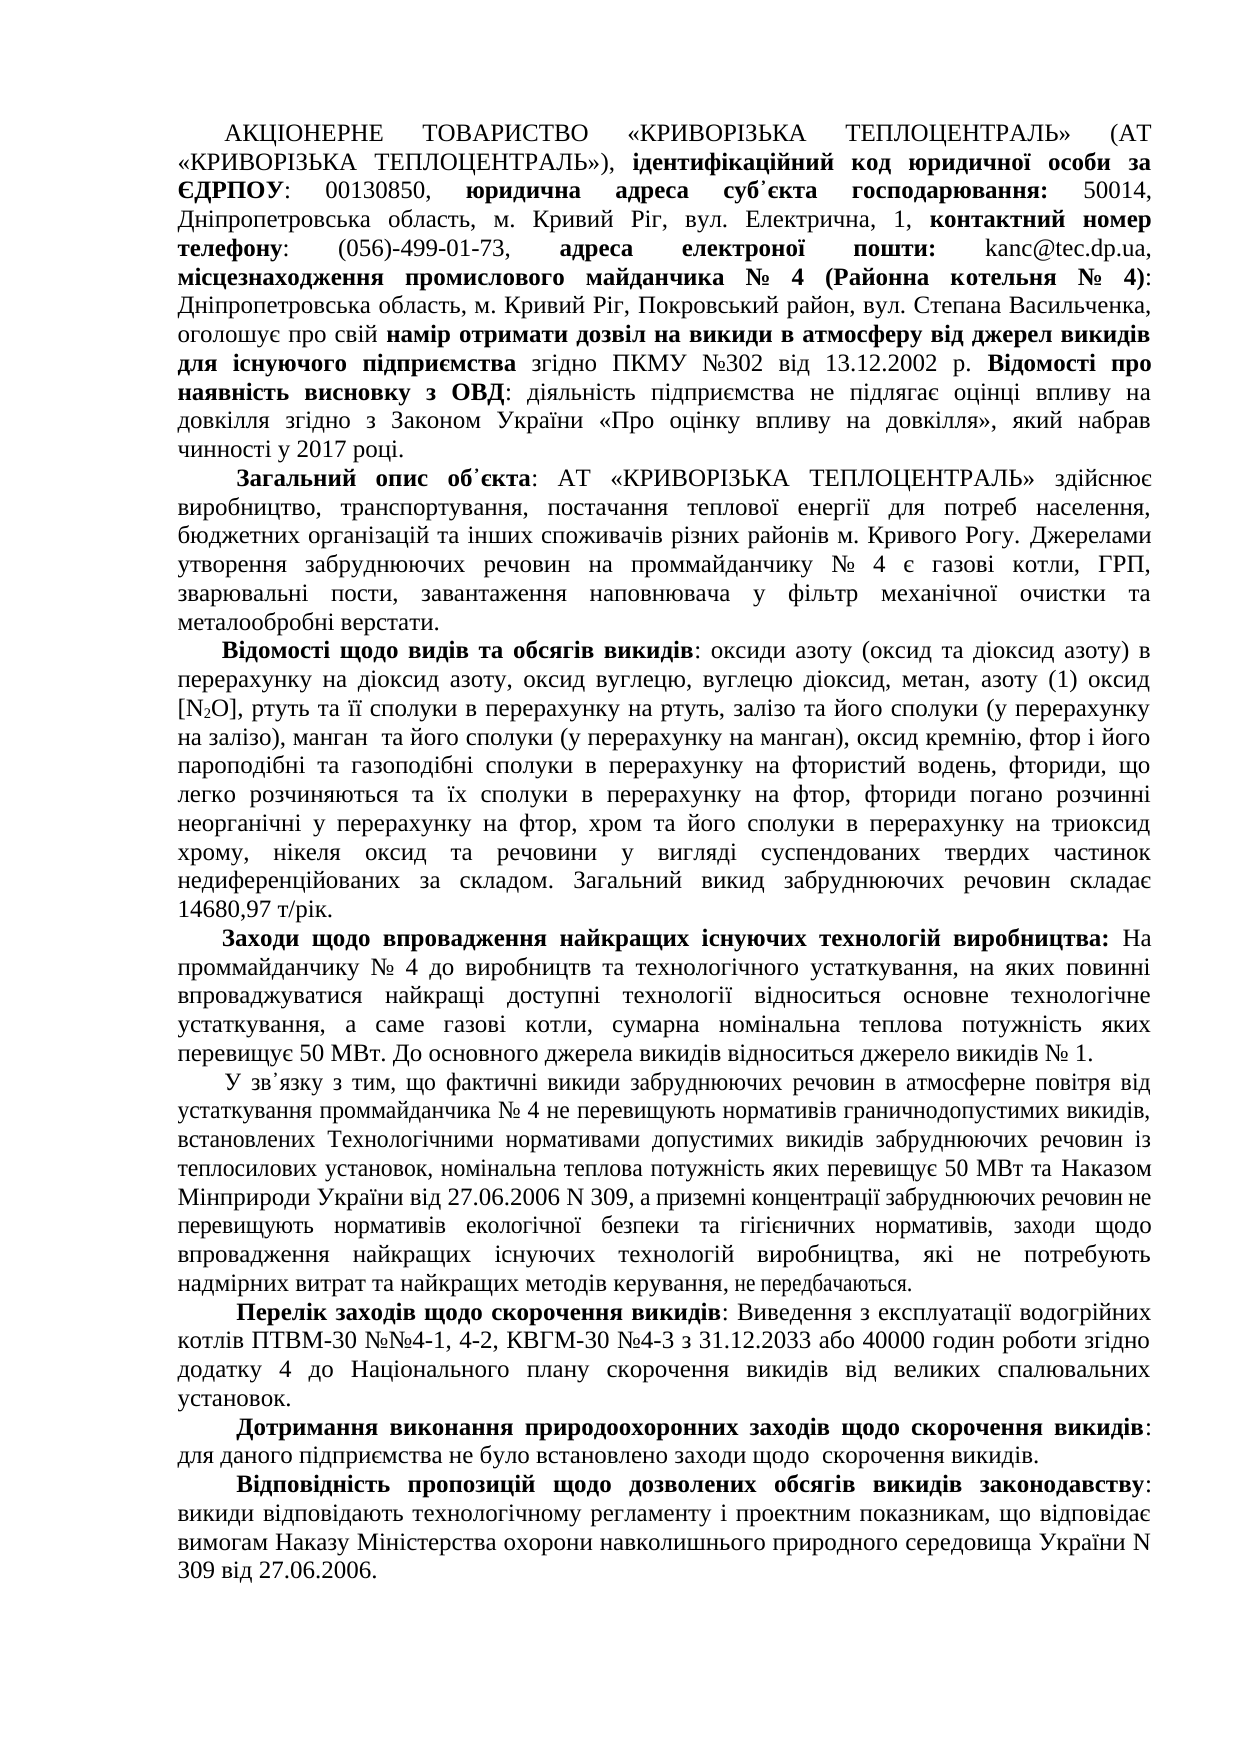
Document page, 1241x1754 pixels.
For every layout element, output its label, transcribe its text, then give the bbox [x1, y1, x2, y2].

text Відомості щодо видів та обсягів викидів: оксиди азоту (оксид та діоксид азоту) в перерахунку на діоксид азоту, оксид вуглецю, вуглецю діоксид, метан, азоту (1) оксид [N2O], ртуть та її сполуки в перерахунку на ртуть, залізо та його сполуки (у перерахунку на залізо), манган та його сполуки (у перерахунку на манган), оксид кремнію, фтор і його пароподібні та газоподібні сполуки в перерахунку на фтористий водень, фториди, що легко розчиняються та їх сполуки в перерахунку на фтор, фториди погано розчинні неорганічні у перерахунку на фтор, хром та його сполуки в перерахунку на триоксид хрому, нікеля оксид та речовини у вигляді суспендованих твердих частинок недиференційованих за складом. Загальний викид забруднюючих речовин складає 14680,97 т/рік. [177, 636, 1152, 923]
text Заходи щодо впровадження найкращих існуючих технологій виробництва: На проммайданчику № 4 до виробництв та технологічного устаткування, на яких повинні впроваджуватися найкращі доступні технології відноситься основне технологічне устаткування, а саме газові котли, сумарна номінальна теплова потужність яких перевищує 50 МВт. До основного джерела викидів відноситься джерело викидів № 1. [177, 923, 1152, 1067]
text АКЦІОНЕРНЕ ТОВАРИСТВО «КРИВОРІЗЬКА ТЕПЛОЦЕНТРАЛЬ» (АТ «КРИВОРІЗЬКА ТЕПЛОЦЕНТРАЛЬ»), ідентифікаційний код юридичної особи за ЄДРПОУ: 00130850, юридична адреса суб᾽єкта господарювання: 50014, Дніпропетровська область, м. Кривий Ріг, вул. Електрична, 1, контактний номер телефону: (056)-499-01-73, адреса електроної пошти: kanc@tec.dp.ua, місцезнаходження промислового майданчика № 4 (Районна котельня № 4): Дніпропетровська область, м. Кривий Ріг, Покровський район, вул. Степана Васильченка, оголошує про свій намір отримати дозвіл на викиди в атмосферу від джерел викидів для існуючого підприємства згідно ПКМУ №302 від 13.12.2002 р. Відомості про наявність висновку з ОВД: діяльність підприємства не підлягає оцінці впливу на довкілля згідно з Законом України «Про оцінку впливу на довкілля», який набрав чинності у 2017 році. [177, 118, 1152, 463]
text Відповідність пропозицій щодо дозволених обсягів викидів законодавству: викиди відповідають технологічному регламенту і проектним показникам, що відповідає вимогам Наказу Міністерства охорони навколишнього природного середовища України N 309 від 27.06.2006. [177, 1469, 1152, 1584]
text У зв᾽язку з тим, що фактичні викиди забруднюючих речовин в атмосферне повітря від устаткування проммайданчика № 4 не перевищують нормативів граничнодопустимих викидів, встановлених Технологічними нормативами допустимих викидів забруднюючих речовин із теплосилових установок, номінальна теплова потужність яких перевищує 50 МВт та Наказом Мінприроди України від 27.06.2006 N 309, а приземні концентрації забруднюючих речовин не перевищують нормативів екологічної безпеки та гігієничних нормативів, заходи щодо впровадження найкращих існуючих технологій виробництва, які не потребують надмірних витрат та найкращих методів керування, не передбачаються. [177, 1067, 1152, 1297]
text Перелік заходів щодо скорочення викидів: Виведення з експлуатації водогрійних котлів ПТВМ-30 №№4-1, 4-2, КВГМ-30 №4-3 з 31.12.2033 або 40000 годин роботи згідно додатку 4 до Національного плану скорочення викидів від великих спалювальних установок. [177, 1297, 1152, 1412]
text Загальний опис об᾽єкта: АТ «КРИВОРІЗЬКА ТЕПЛОЦЕНТРАЛЬ» здійснює виробництво, транспортування, постачання теплової енергії для потреб населення, бюджетних організацій та інших споживачів різних районів м. Кривого Рогу. Джерелами утворення забруднюючих речовин на проммайданчику № 4 є газові котли, ГРП, зварювальні пости, завантаження наповнювача у фільтр механічної очистки та металообробні верстати. [177, 463, 1152, 636]
text Дотримання виконання природоохоронних заходів щодо скорочення викидів: для даного підприємства не було встановлено заходи щодо скорочення викидів. [177, 1412, 1152, 1469]
